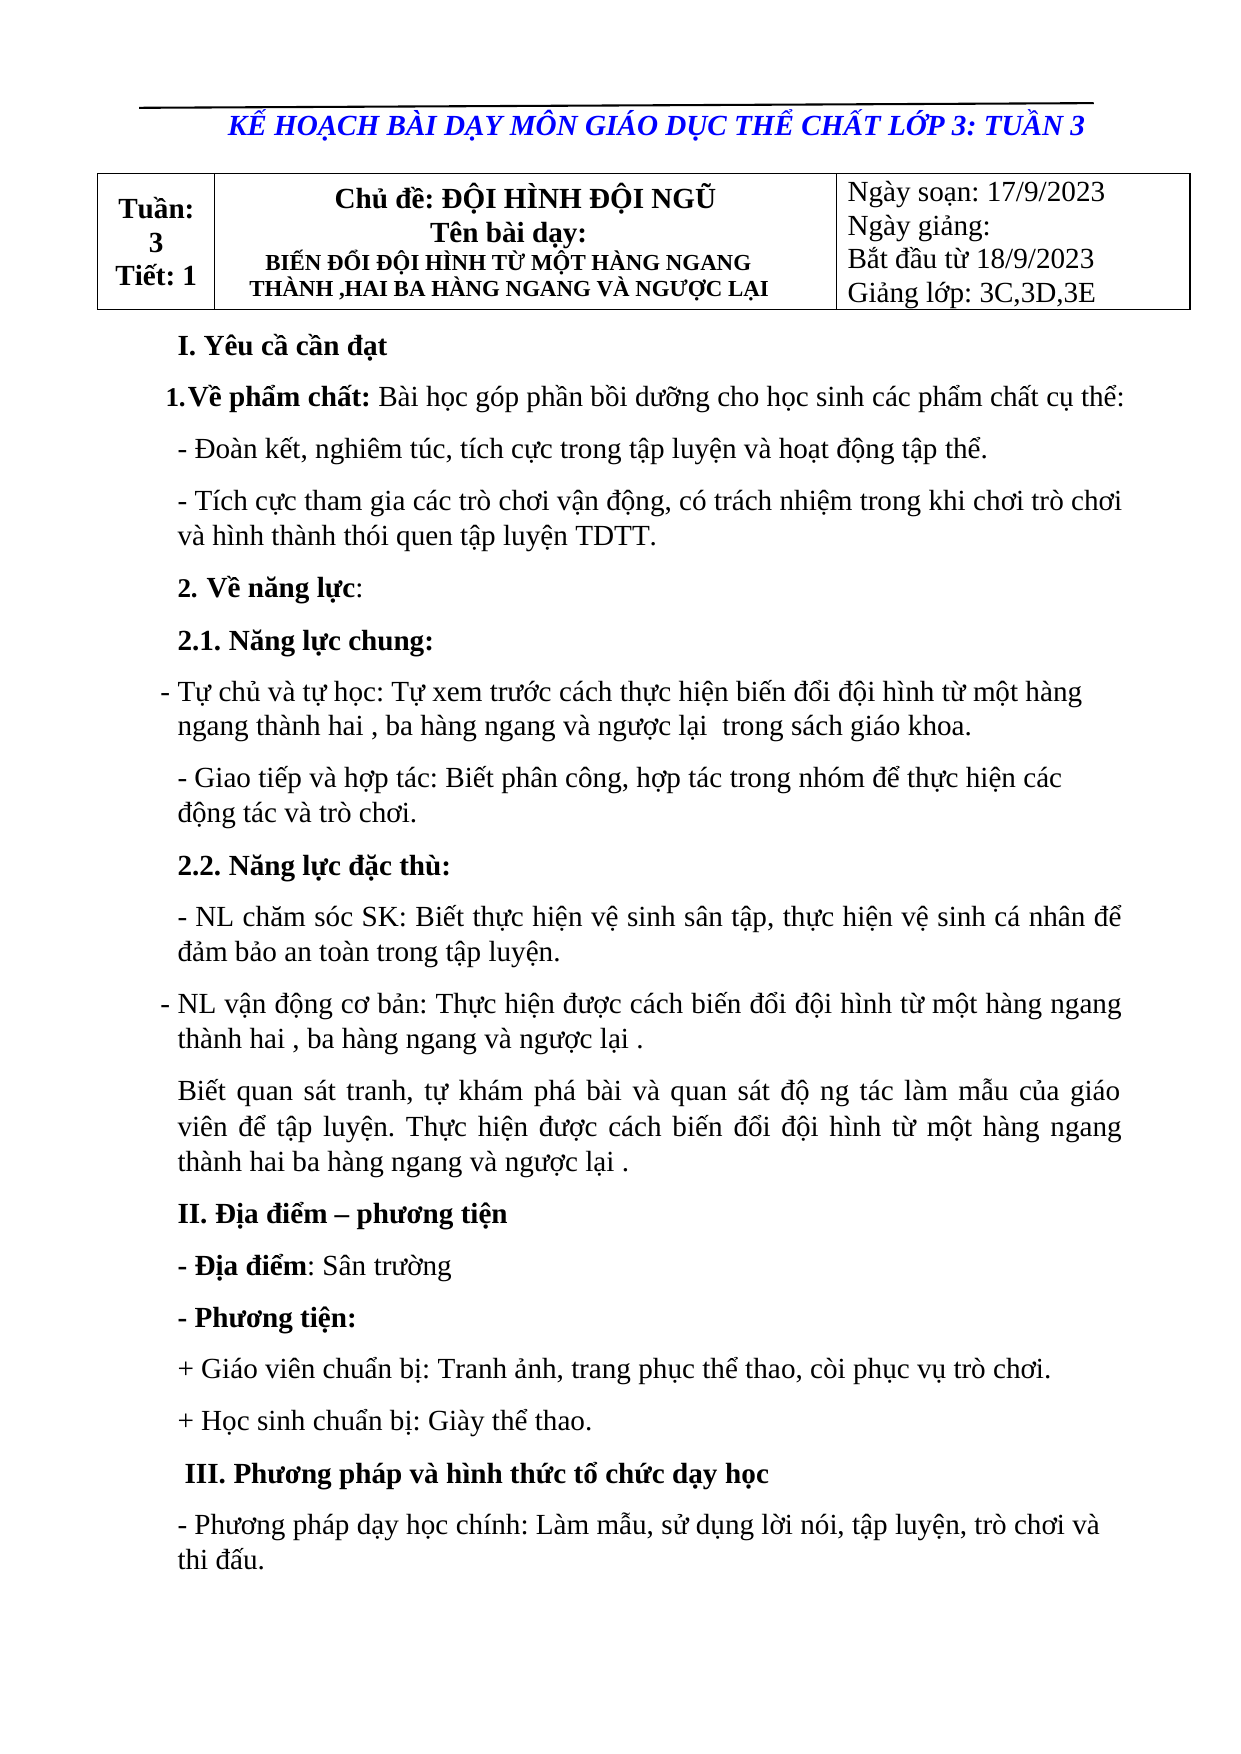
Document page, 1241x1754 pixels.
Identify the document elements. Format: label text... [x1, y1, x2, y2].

list NL chăm sóc SK: Biết thực hiện vệ sinh sân tập, thực hiện vệ sinh cá nhân để đảm bảo an toàn trong tập luyện. [177, 899, 1123, 968]
list Tự chủ và tự học: Tự xem trước cách thực hiện biến đổi đội hình từ một hàng ngang thành hai , ba hàng ngang và ngược lại trong sách giáo khoa. [160, 674, 1123, 742]
table_header Tuần: 3 Tiết: 1 [98, 174, 214, 308]
list Tích cực tham gia các trò chơi vận động, có trách nhiệm trong khi chơi trò chơi và hình thành thói quen tập luyện TDTT. [177, 483, 1122, 552]
subtitle Địa điểm – phương tiện [177, 1196, 1209, 1230]
list Đoàn kết, nghiêm túc, tích cực trong tập luyện và hoạt động tập thể. [177, 431, 1209, 465]
text Biết quan sát tranh, tự khám phá bài và quan sát độ ng tác làm mẫu của giáo viên để tập luyện. Thực hiện được cách biến đổi đội hình từ một hàng ngang thành hai ba hàng ngang và ngược lại . [177, 1073, 1123, 1177]
subtitle Phương tiện: [177, 1300, 1209, 1334]
text + Học sinh chuẩn bị: Giày thể thao. [177, 1403, 1209, 1437]
list Năng lực chung: [177, 623, 1209, 656]
list Về phẩm chất: Bài học góp phần bồi dưỡng cho học sinh các phẩm chất cụ thể: [165, 379, 1209, 413]
subtitle Năng lực đặc thù: [177, 848, 1209, 881]
text + Giáo viên chuẩn bị: Tranh ảnh, trang phục thể thao, còi phục vụ trò chơi. [177, 1351, 1209, 1385]
subtitle Về năng lực: [177, 570, 1209, 604]
list Địa điểm: Sân trường [177, 1248, 1209, 1281]
text - Phương pháp dạy học chính: Làm mẫu, sử dụng lời nói, tập luyện, trò chơi và thi đấu. [177, 1507, 1102, 1576]
list Giao tiếp và hợp tác: Biết phân công, hợp tác trong nhóm để thực hiện các động tác và trò chơi. [177, 760, 1123, 829]
subtitle Phương pháp và hình thức tổ chức dạy học [184, 1456, 1209, 1489]
table_header Chủ đề: ĐỘI HÌNH ĐỘI NGŨ Tên bài dạy: BIẾN ĐỔI ĐỘI HÌNH TỪ MỘT HÀNG NGANG THÀNH ,HAI BA HÀNG NGANG VÀ NGƯỢC LẠI [215, 174, 836, 308]
list NL vận động cơ bản: Thực hiện được cách biến đổi đội hình từ một hàng ngang thành hai , ba hàng ngang và ngược lại . [160, 986, 1123, 1055]
list Yêu cầ cần đạt [177, 160, 1209, 361]
text KẾ HOẠCH BÀI DẠY MÔN GIÁO DỤC THỂ CHẤT LỚP 3: TUẦN 3 [106, 108, 1209, 142]
table_header Ngày soạn: 17/9/2023 Ngày giảng: Bắt đầu từ 18/9/2023 Giảng lớp: 3C,3D,3E [837, 174, 1189, 308]
